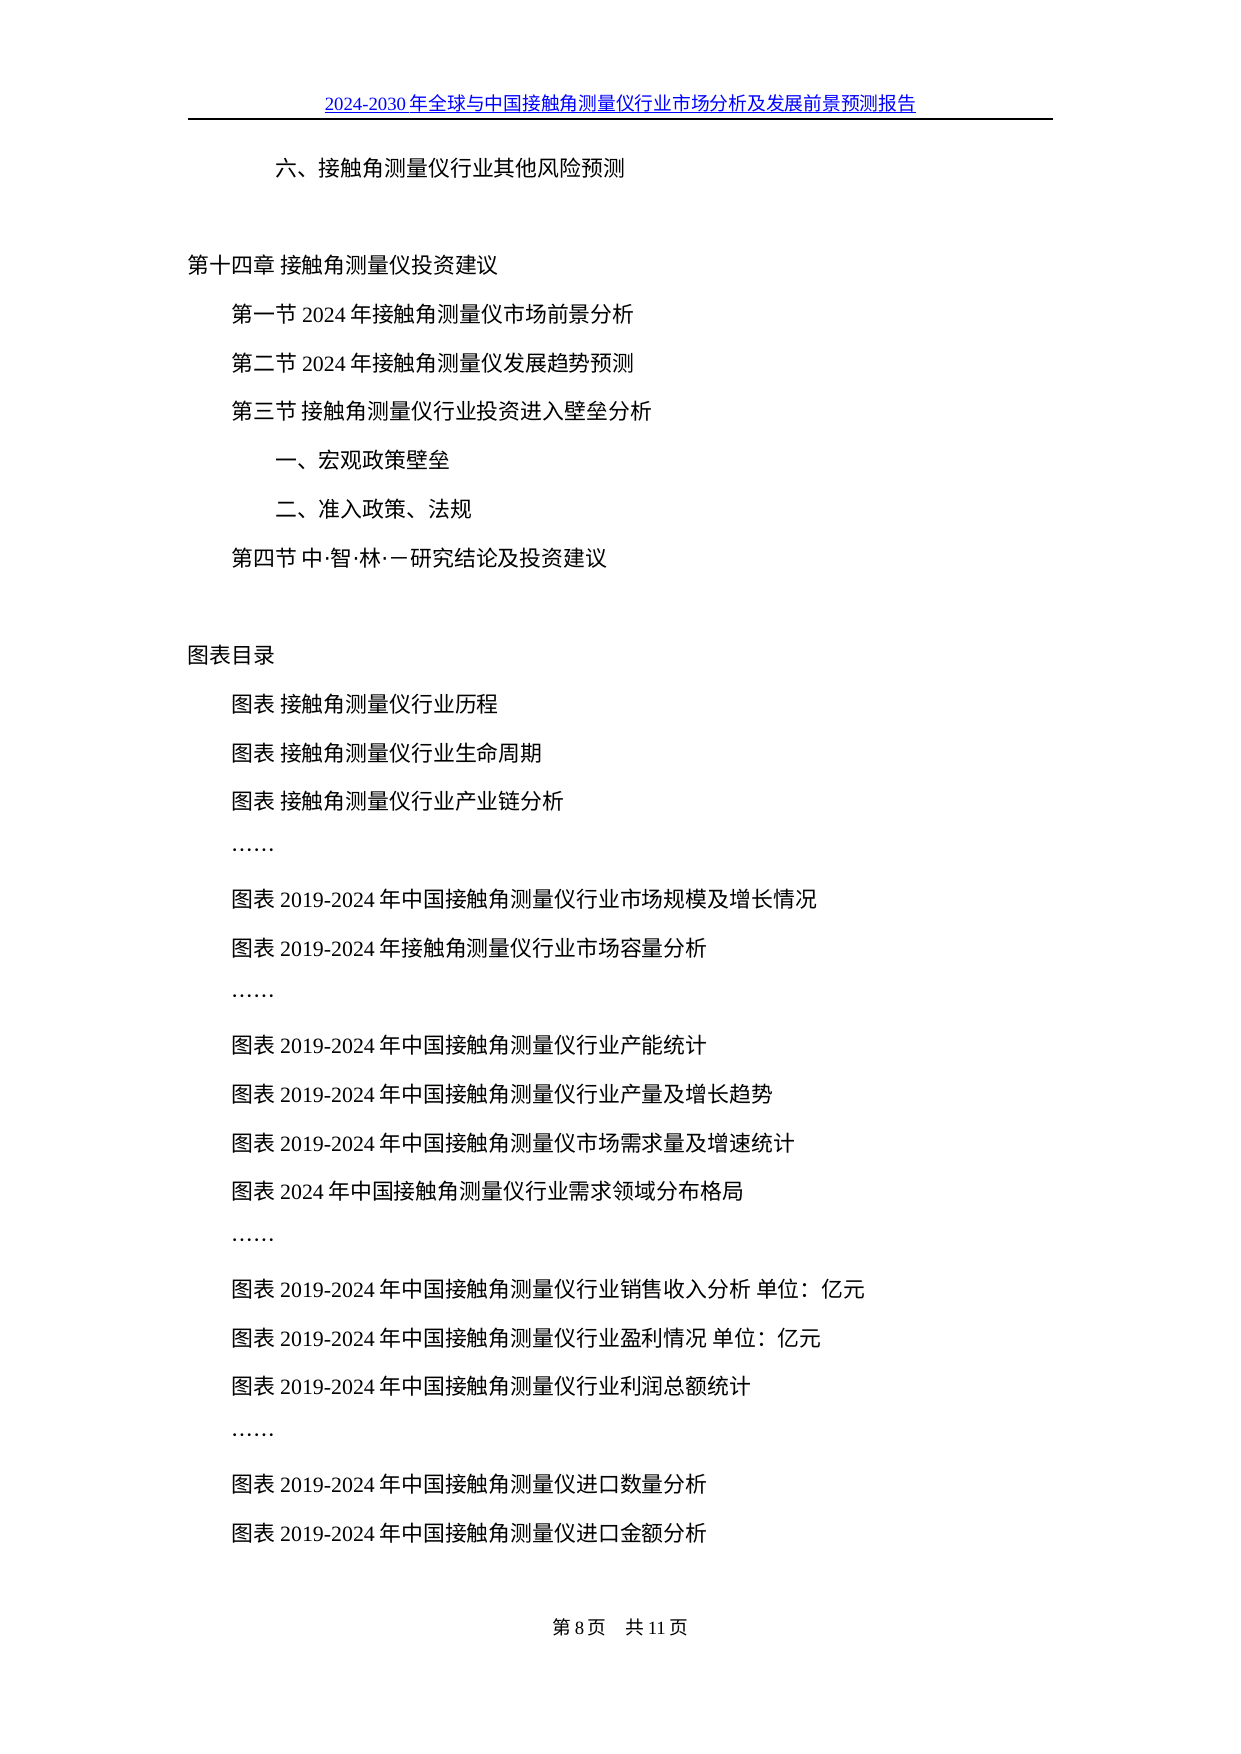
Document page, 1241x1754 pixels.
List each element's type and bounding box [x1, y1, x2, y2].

text [187, 150, 1053, 1548]
